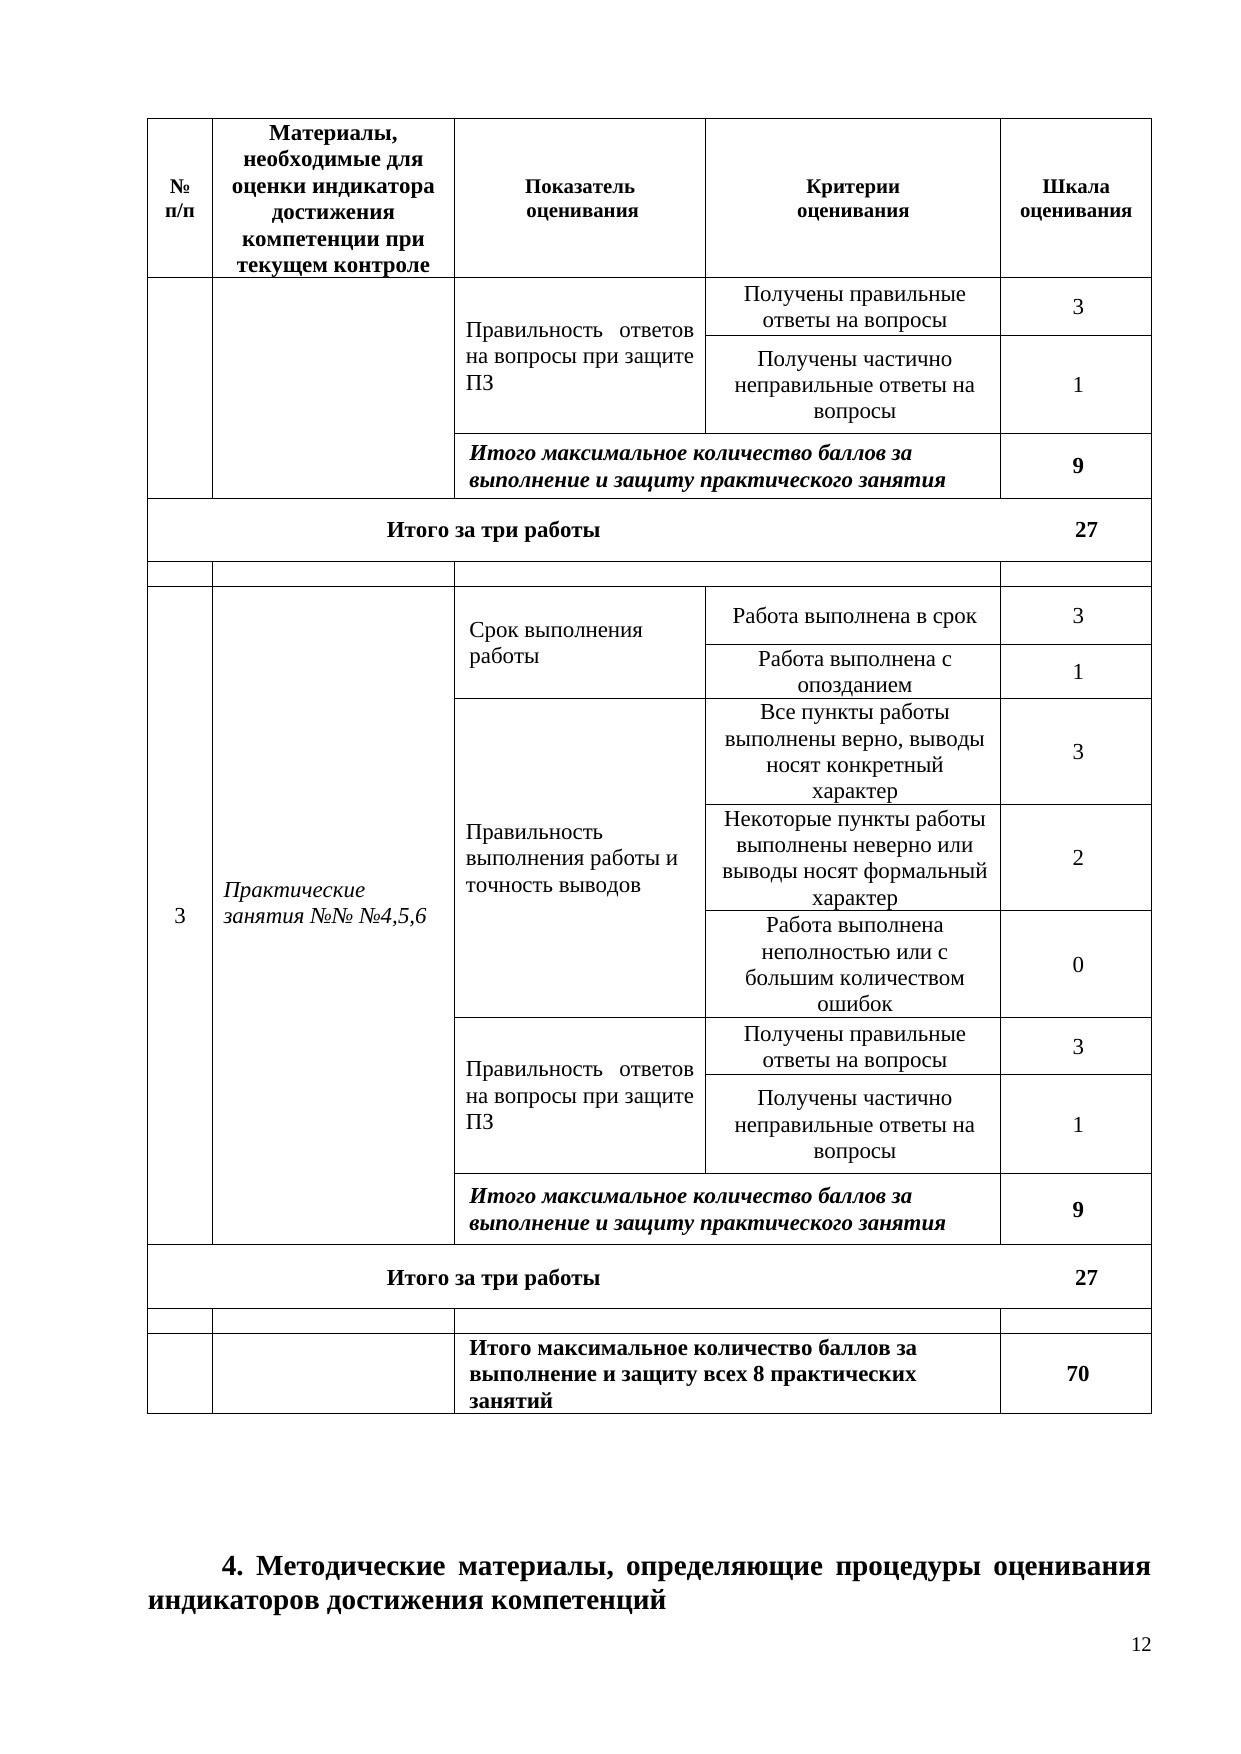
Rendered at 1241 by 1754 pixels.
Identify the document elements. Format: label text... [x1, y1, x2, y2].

table_cell Срок выполнения работы [455, 587, 705, 697]
table_cell 0 [1001, 911, 1151, 1017]
text 4. Методические материалы, определяющие процедуры оценивания индикаторов достижения компетенций [148, 1548, 1152, 1616]
table_cell [213, 562, 454, 586]
table_cell 3 [1001, 1018, 1151, 1074]
table_cell 1 [1001, 1075, 1151, 1172]
table_cell Получены правильные ответы на вопросы [706, 278, 1000, 335]
table_cell [213, 1309, 454, 1333]
table_cell [455, 1309, 1000, 1333]
table_header Шкала оценивания [1001, 119, 1151, 277]
table_cell Все пункты работы выполнены верно, выводы носят конкретный характер [706, 699, 1000, 804]
table_cell 2 [1001, 805, 1151, 910]
table_cell Работа выполнена с опозданием [706, 645, 1000, 697]
table_cell Итого максимальное количество баллов за выполнение и защиту всех 8 практических занятий [455, 1334, 1000, 1413]
table_cell [1001, 562, 1151, 586]
table_cell Работа выполнена в срок [706, 587, 1000, 644]
table_cell [148, 562, 212, 586]
table_cell [213, 1334, 454, 1413]
table_cell Итого за три работы 27 [148, 499, 1151, 561]
table_cell Практические занятия №№ №4,5,6 [213, 587, 454, 1244]
table_cell [455, 562, 1000, 586]
table_cell Получены частично неправильные ответы на вопросы [706, 1075, 1000, 1172]
table_cell Итого максимальное количество баллов за выполнение и защиту практического занятия [455, 1174, 1000, 1244]
table_header Материалы, необходимые для оценки индикатора достижения компетенции при текущем контроле [213, 119, 454, 277]
table_cell Работа выполнена неполностью или с большим количеством ошибок [706, 911, 1000, 1017]
table_cell 70 [1001, 1334, 1151, 1413]
table_cell 3 [1001, 699, 1151, 804]
table_cell 1 [1001, 336, 1151, 433]
table_cell Итого максимальное количество баллов за выполнение и защиту практического занятия [455, 434, 1000, 497]
table_cell Получены частично неправильные ответы на вопросы [706, 336, 1000, 433]
table_cell [1001, 1309, 1151, 1333]
table_cell Итого за три работы 27 [148, 1245, 1151, 1308]
table_cell 3 [1001, 587, 1151, 644]
table_cell Правильность выполнения работы и точность выводов [455, 699, 705, 1017]
table_cell [148, 1309, 212, 1333]
table_header Критерии оценивания [706, 119, 1000, 277]
table_cell Некоторые пункты работы выполнены неверно или выводы носят формальный характер [706, 805, 1000, 910]
table_header Показатель оценивания [455, 119, 705, 277]
table_cell 3 [1001, 278, 1151, 335]
table_cell Правильность ответов на вопросы при защите ПЗ [455, 1018, 705, 1172]
table_cell 9 [1001, 1174, 1151, 1244]
table_cell [148, 1334, 212, 1413]
table_cell Получены правильные ответы на вопросы [706, 1018, 1000, 1074]
table_header № п/п [148, 119, 212, 277]
table_cell Правильность ответов на вопросы при защите ПЗ [455, 278, 705, 433]
table_cell 1 [1001, 645, 1151, 697]
table_cell 9 [1001, 434, 1151, 497]
table_cell 3 [148, 587, 212, 1244]
